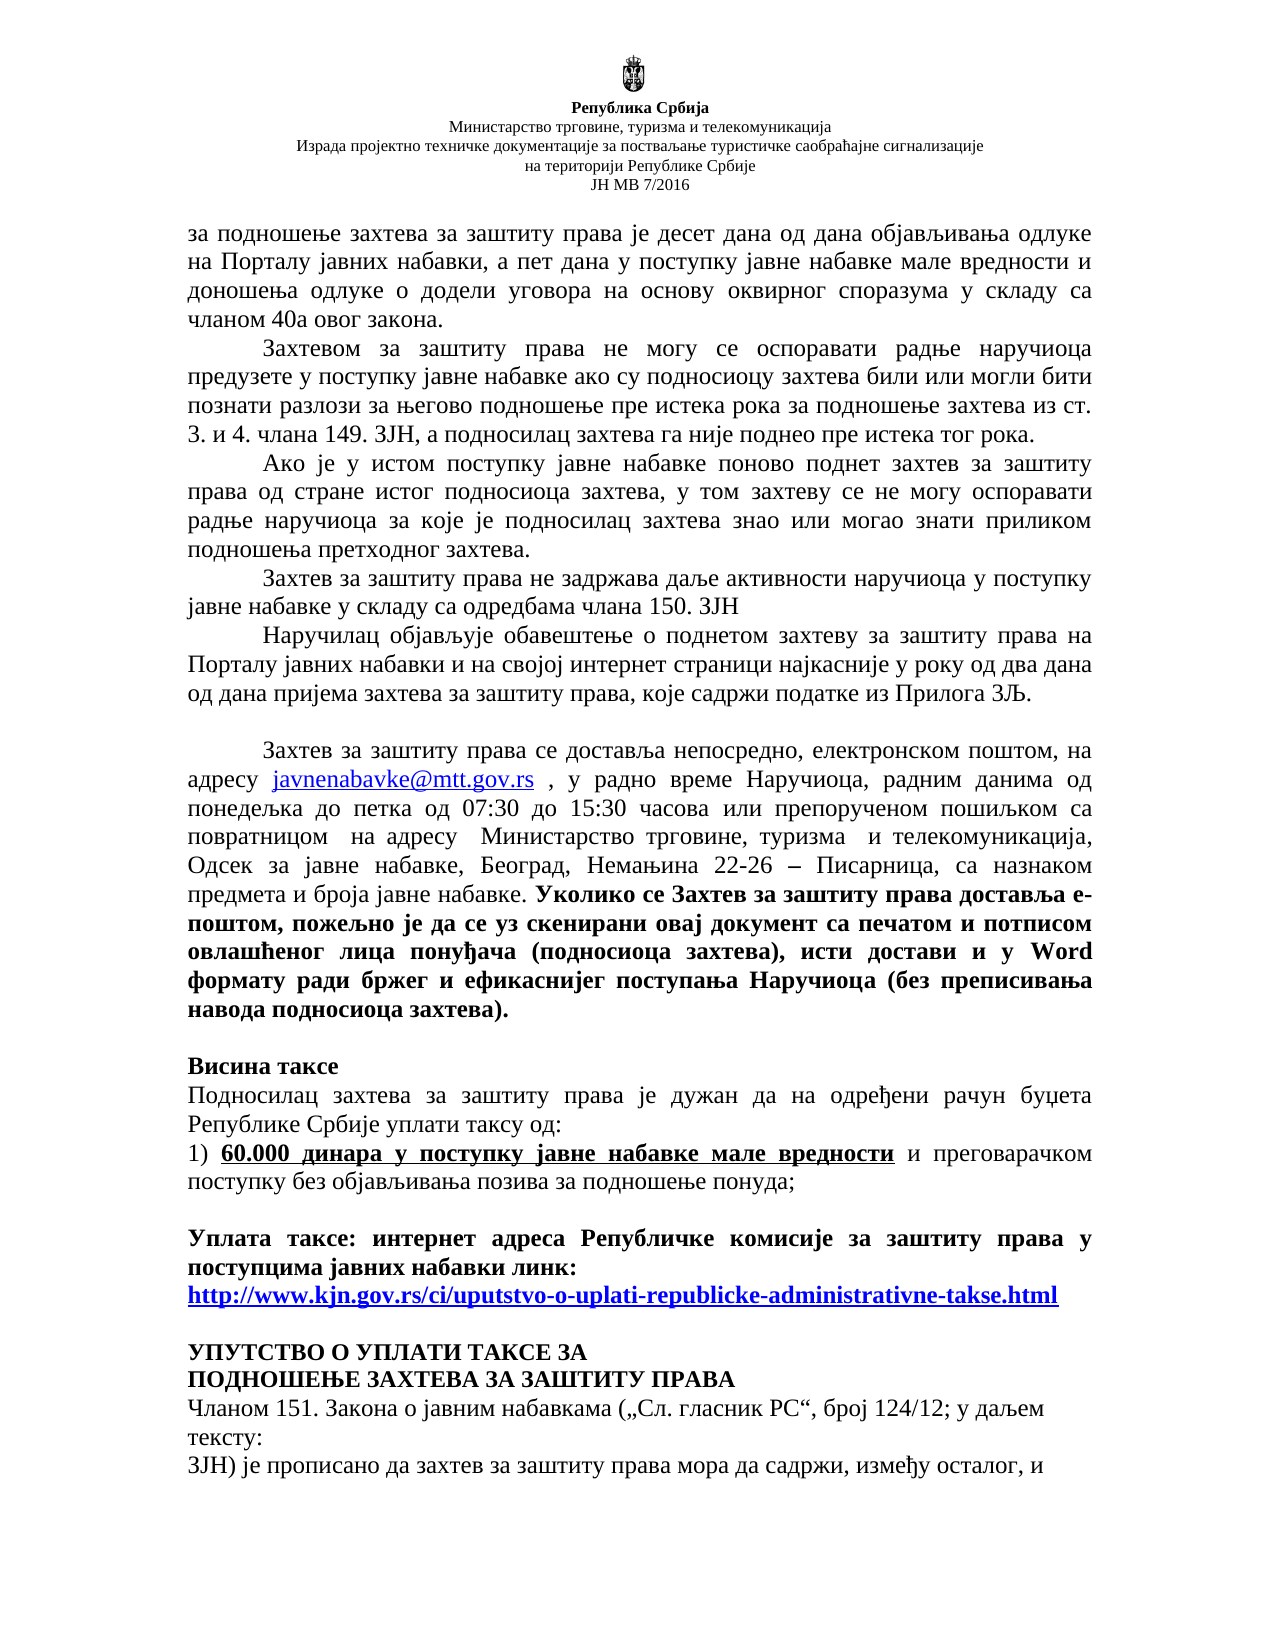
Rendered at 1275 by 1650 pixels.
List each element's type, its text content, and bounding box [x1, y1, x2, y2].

text Захтев за заштиту права се доставља непосредно, електронском поштом, на адресу javnenabavke@mtt.gov.rs , у радно време Наручиоца, радним данима од понедељка до петка од 07:30 до 15:30 часова или препорученом пошиљком са повратницом на адресу Министарство трговине, туризма и телекомуникација, Одсек за јавне набавке, Београд, Немањина 22-26 – Писарница, са назнаком предмета и броја јавне набавке. Уколико се Захтев за заштиту права доставља е-поштом, пожељно је да се уз скенирани овај документ са печатом и потписом овлашћеног лица понуђача (подносиоца захтева), исти достави и у Word формату ради бржег и ефикаснијег поступања Наручиоца (без преписивања навода подносиоца захтева). [187, 735, 1093, 1023]
text Захтев за заштиту права не задржава даље активности наручиоца у поступку јавне набавке у складу са одредбама члана 150. ЗЈН [187, 563, 1093, 620]
text Чланом 151. Закона о јавним набавкама („Сл. гласник РС“, број 124/12; у даљем тексту: [187, 1393, 1093, 1451]
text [187, 218, 1093, 333]
text Ако је у истом поступку јавне набавке поново поднет захтев за заштиту права од стране истог подносиоца захтева, у том захтеву се не могу оспоравати радње наручиоца за које је подносилац захтева знао или могао знати приликом подношења претходног захтева. [187, 448, 1093, 563]
text ЗЈН) је прописано да захтев за заштиту права мора да садржи, између осталог, и [187, 1451, 1093, 1479]
text Уплата таксе: интернет адреса Републичке комисије за заштиту права у поступцима јавних набавки линк: [187, 1223, 1093, 1280]
text 1) 60.000 динара у поступку јавне набавке мале вредности и преговарачком поступку без објављивања позива за подношење понуда; [187, 1138, 1093, 1195]
text ПОДНОШЕЊЕ ЗАХТЕВА ЗА ЗАШТИТУ ПРАВА [187, 1365, 1093, 1393]
text Висина таксе [187, 1051, 1093, 1080]
text Захтевом за заштиту права не могу се оспоравати радње наручиоца предузете у поступку јавне набавке ако су подносиоцу захтева били или могли бити познати разлози за његово подношење пре истека рока за подношење захтева из ст. 3. и 4. члана 149. ЗЈН, а подносилац захтева га није поднео пре истека тог рока. [187, 333, 1093, 448]
text http://www.kjn.gov.rs/ci/uputstvo-o-uplati-republicke-administrativne-takse.html [187, 1280, 1093, 1309]
text УПУТСТВО О УПЛАТИ ТАКСЕ ЗА [187, 1338, 1093, 1365]
text Наручилац објављује обавештење о поднетом захтеву за заштиту права на Порталу јавних набавки и на својој интернет страници најкасније у року од два дана од дана пријема захтева за заштиту права, које садржи податке из Прилога 3Љ. [187, 620, 1093, 706]
text Подносилац захтева за заштиту права је дужан да на одређени рачун буџета Републике Србије уплати таксу од: [187, 1080, 1093, 1138]
